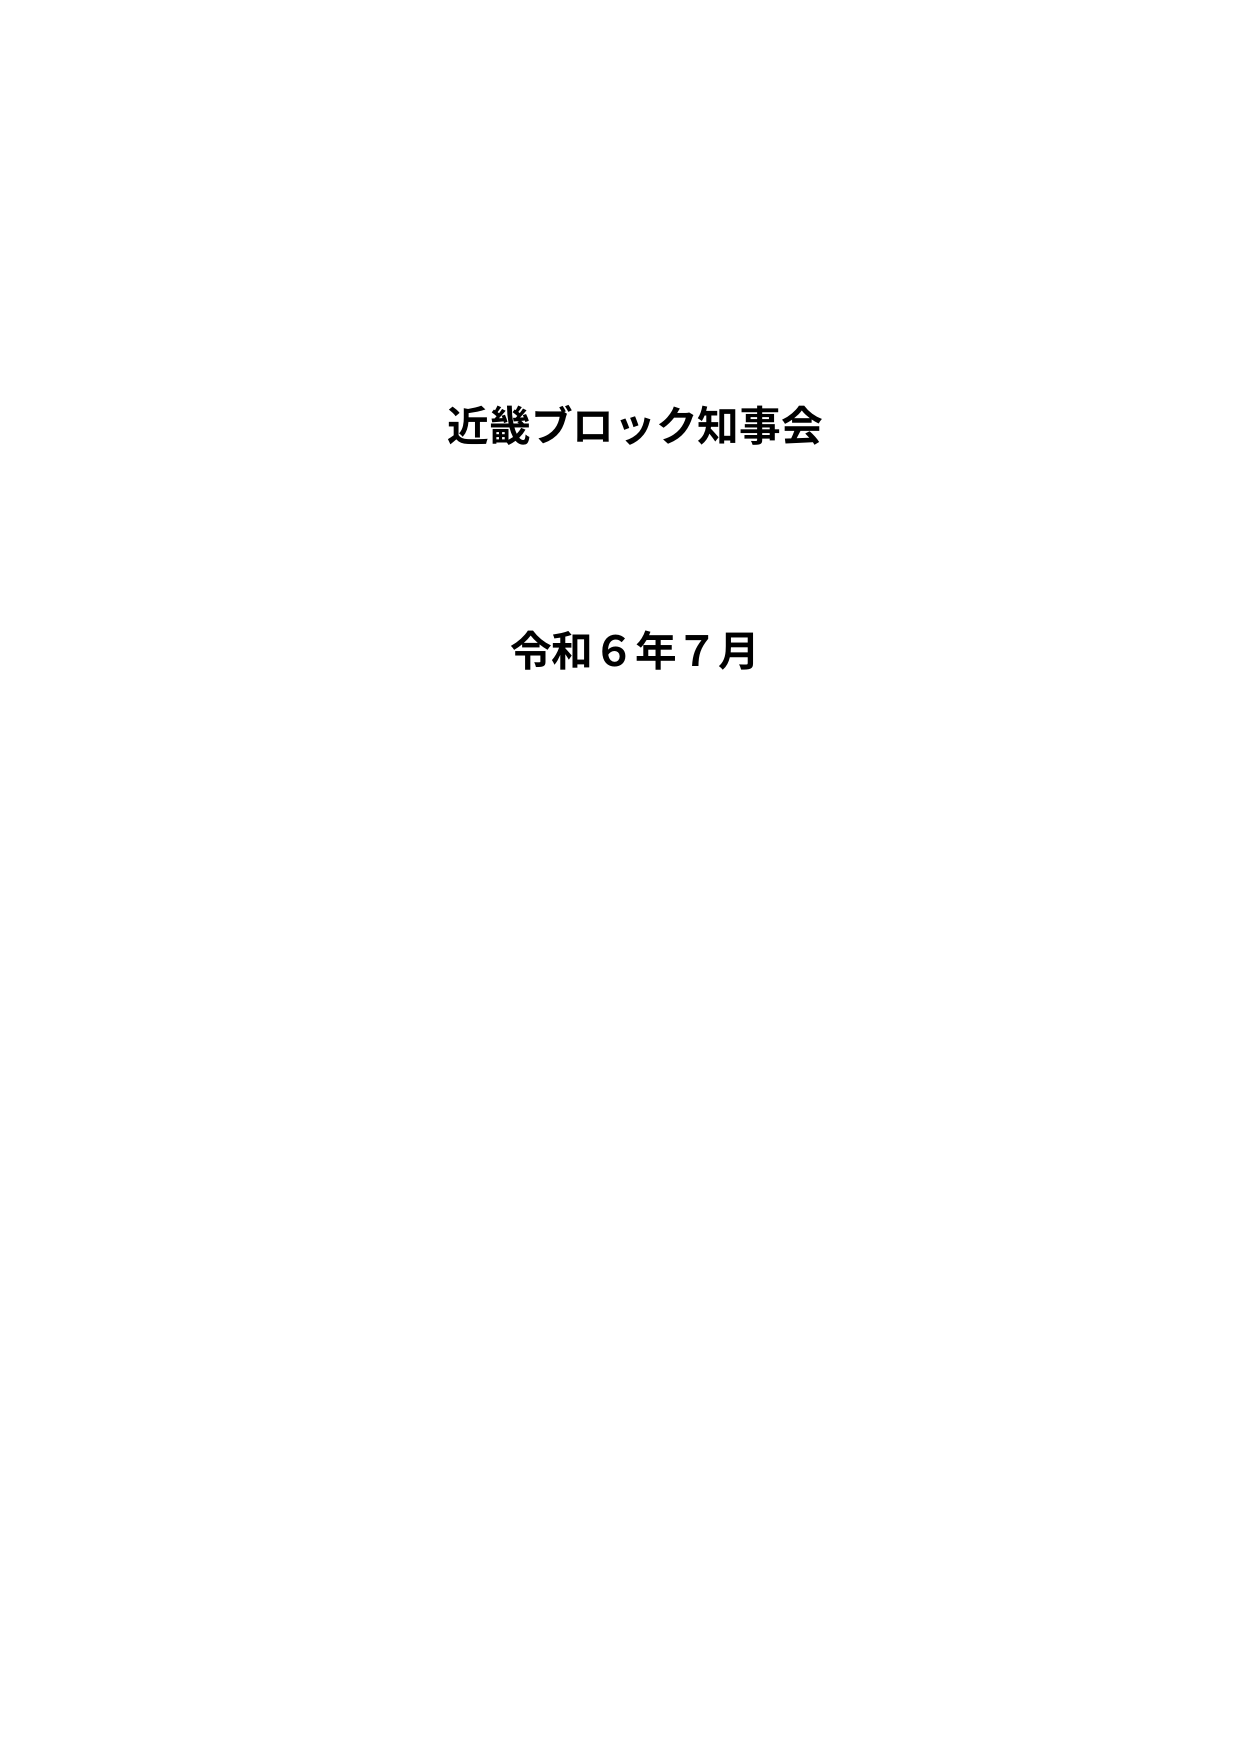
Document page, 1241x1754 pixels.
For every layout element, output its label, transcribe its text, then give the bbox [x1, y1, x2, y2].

text 近畿ブロック知事会 [148, 385, 1122, 460]
text 令和６年７月 [148, 610, 1122, 685]
